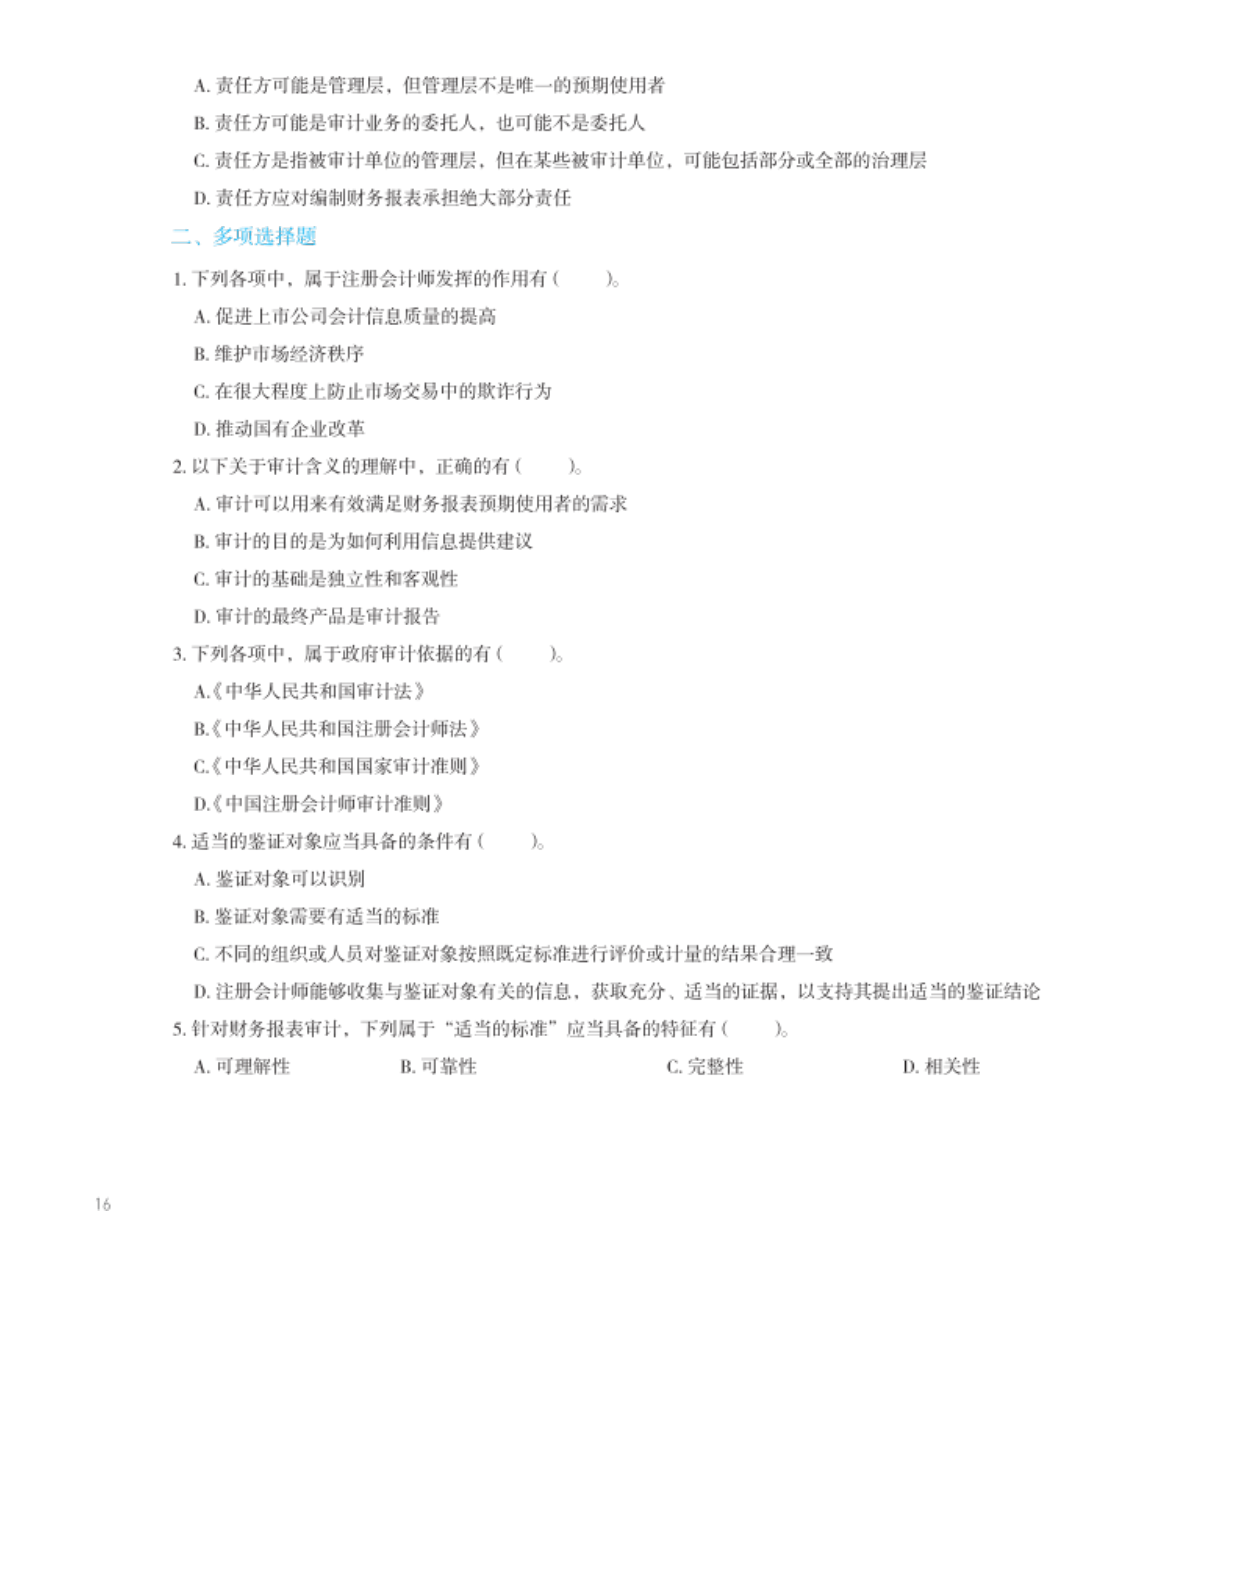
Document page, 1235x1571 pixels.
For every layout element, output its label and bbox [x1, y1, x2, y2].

picture [95, 66, 1041, 1211]
